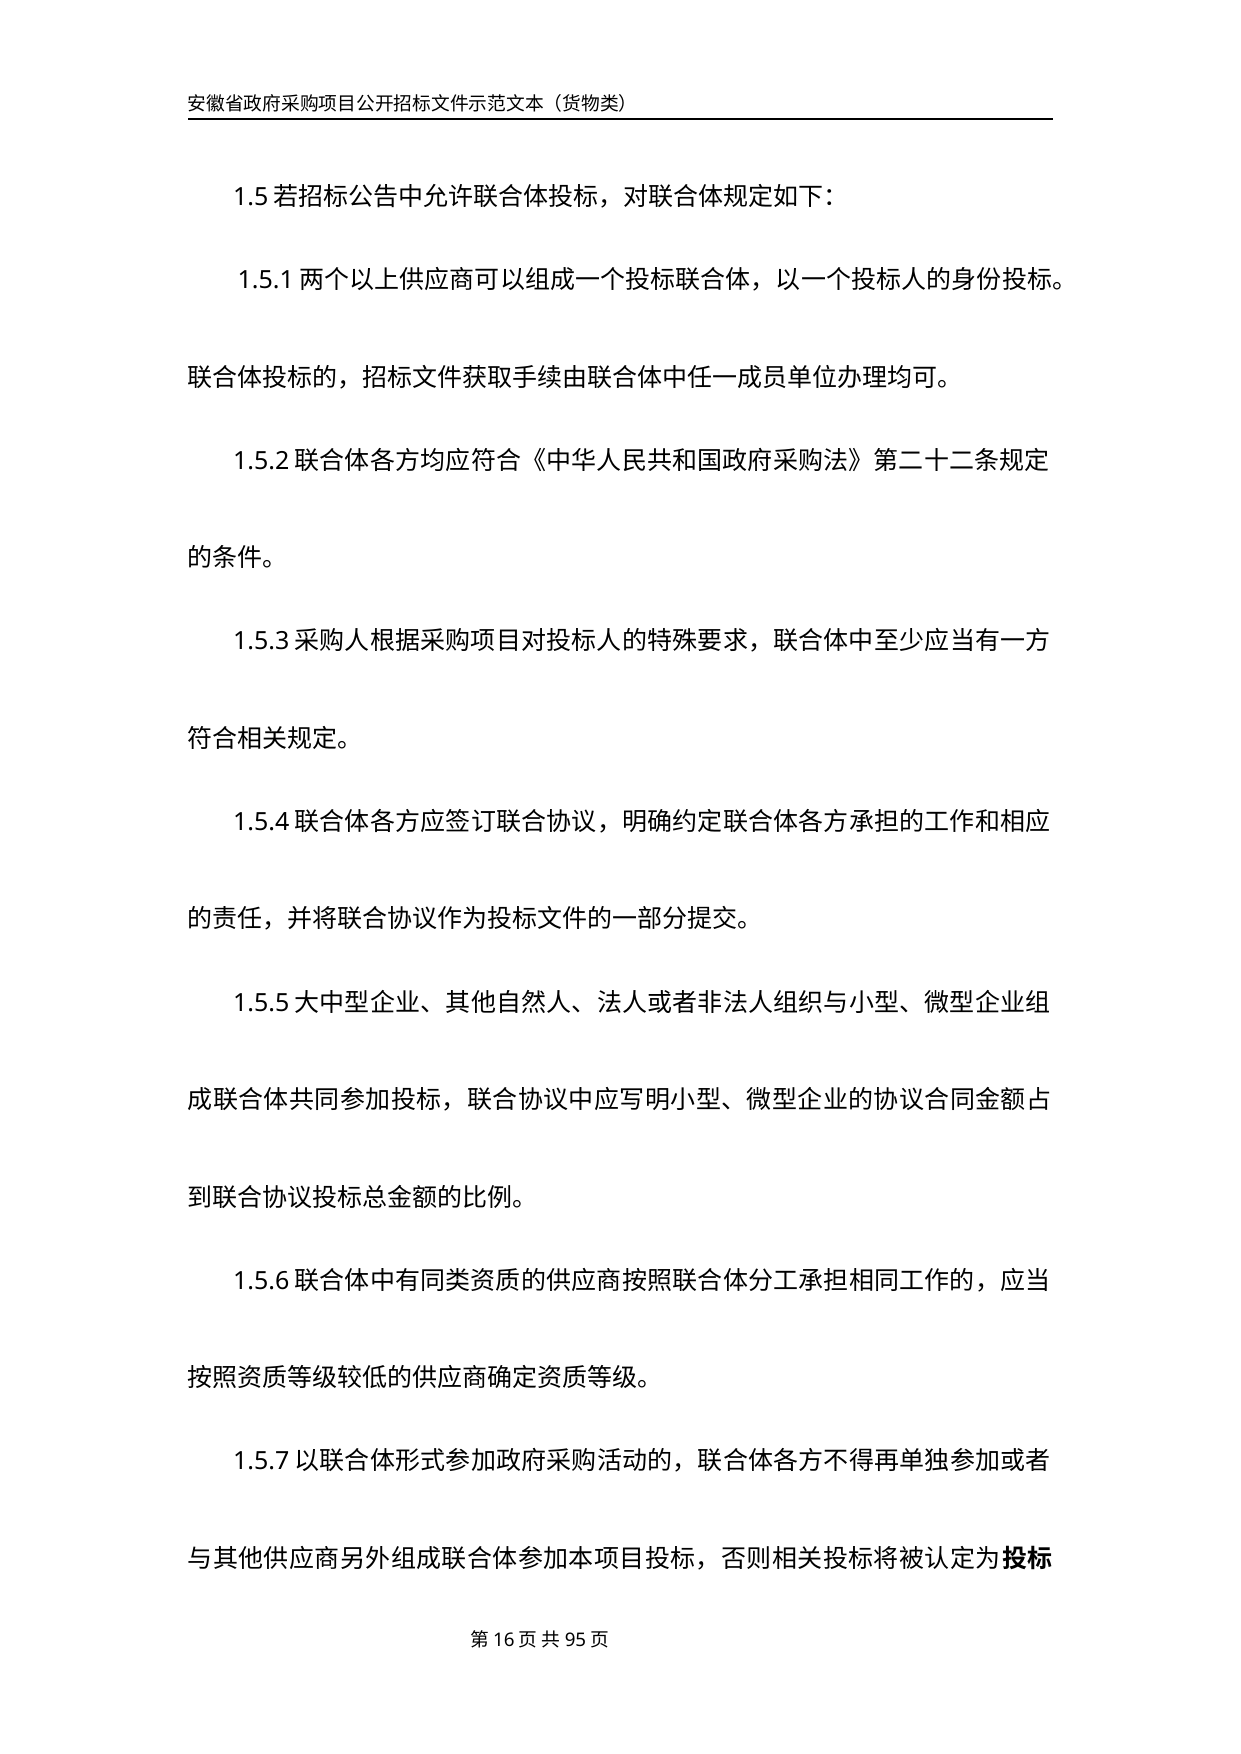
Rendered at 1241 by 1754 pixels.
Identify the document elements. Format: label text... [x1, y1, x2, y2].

text 1.5.3采购人根据采购项目对投标人的特殊要求，联合体中至少应当有一方符合相关规定。 [187, 606, 1053, 769]
text 1.5.5大中型企业、其他自然人、法人或者非法人组织与小型、微型企业组成联合体共同参加投标，联合协议中应写明小型、微型企业的协议合同金额占到联合协议投标总金额的比例。 [187, 968, 1053, 1228]
text 1.5.2联合体各方均应符合《中华人民共和国政府采购法》第二十二条规定的条件。 [187, 426, 1053, 588]
text 1.5.6联合体中有同类资质的供应商按照联合体分工承担相同工作的，应当按照资质等级较低的供应商确定资质等级。 [187, 1246, 1053, 1408]
text 1.5若招标公告中允许联合体投标，对联合体规定如下： [187, 162, 1053, 227]
text 1.5.4联合体各方应签订联合协议，明确约定联合体各方承担的工作和相应的责任，并将联合协议作为投标文件的一部分提交。 [187, 787, 1053, 949]
text 1.5.1两个以上供应商可以组成一个投标联合体，以一个投标人的身份投标。联合体投标的，招标文件获取手续由联合体中任一成员单位办理均可。 [187, 245, 1053, 408]
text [187, 1426, 1053, 1589]
